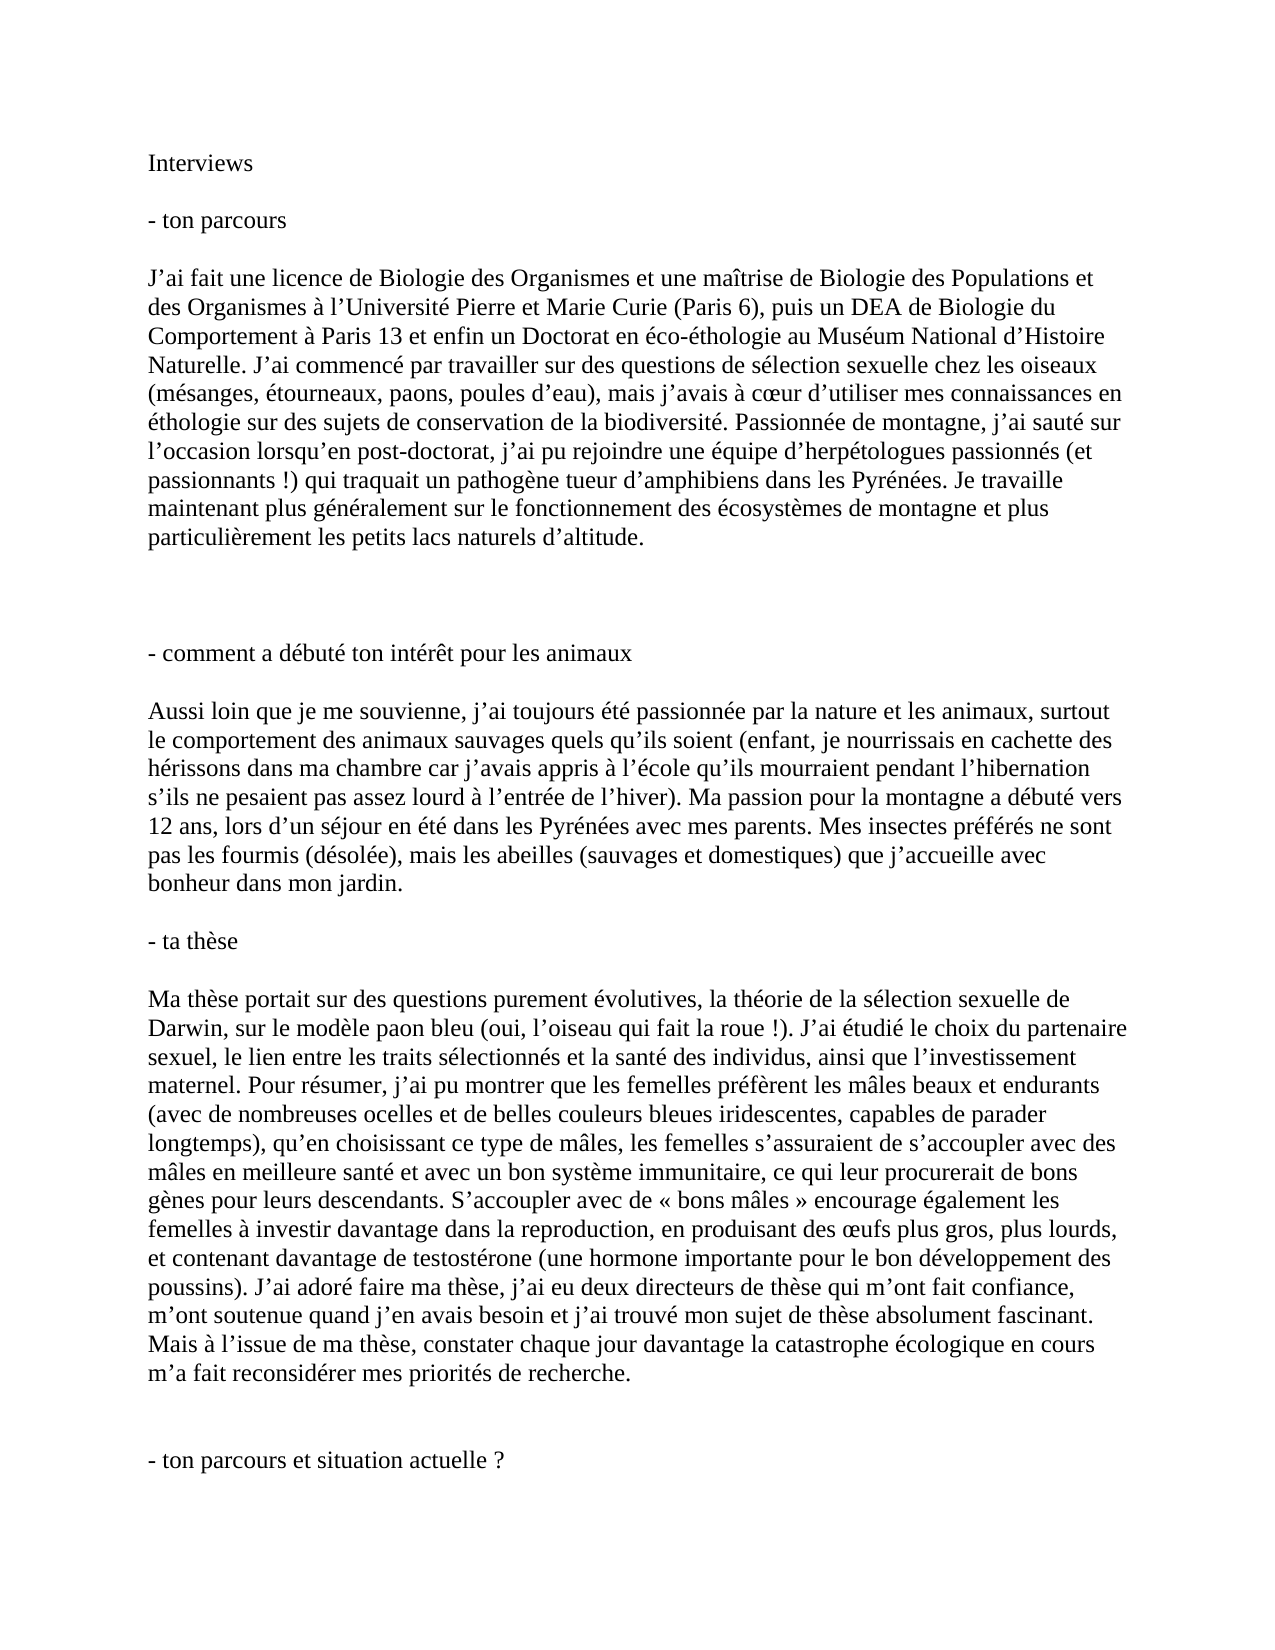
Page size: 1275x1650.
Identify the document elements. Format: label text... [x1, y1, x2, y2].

text - ta thèse [148, 926, 1127, 955]
text Interviews [148, 148, 1127, 176]
text Ma thèse portait sur des questions purement évolutives, la théorie de la sélection sexuelle de Darwin, sur le modèle paon bleu (oui, l’oiseau qui fait la roue !). J’ai étudié le choix du partenaire sexuel, le lien entre les traits sélectionnés et la santé des individus, ainsi que l’investissement maternel. Pour résumer, j’ai pu montrer que les femelles préfèrent les mâles beaux et endurants (avec de nombreuses ocelles et de belles couleurs bleues iridescentes, capables de parader longtemps), qu’en choisissant ce type de mâles, les femelles s’assuraient de s’accoupler avec des mâles en meilleure santé et avec un bon système immunitaire, ce qui leur procurerait de bons gènes pour leurs descendants. S’accoupler avec de « bons mâles » encourage également les femelles à investir davantage dans la reproduction, en produisant des œufs plus gros, plus lourds, et contenant davantage de testostérone (une hormone importante pour le bon développement des poussins). J’ai adoré faire ma thèse, j’ai eu deux directeurs de thèse qui m’ont fait confiance, m’ont soutenue quand j’en avais besoin et j’ai trouvé mon sujet de thèse absolument fascinant. Mais à l’issue de ma thèse, constater chaque jour davantage la catastrophe écologique en cours m’a fait reconsidérer mes priorités de recherche. [148, 984, 1127, 1387]
text - ton parcours et situation actuelle ? [148, 1416, 1127, 1473]
text - comment a débuté ton intérêt pour les animaux [148, 638, 1127, 667]
text J’ai fait une licence de Biologie des Organismes et une maîtrise de Biologie des Populations et des Organismes à l’Université Pierre et Marie Curie (Paris 6), puis un DEA de Biologie du Comportement à Paris 13 et enfin un Doctorat en éco-éthologie au Muséum National d’Histoire Naturelle. J’ai commencé par travailler sur des questions de sélection sexuelle chez les oiseaux (mésanges, étourneaux, paons, poules d’eau), mais j’avais à cœur d’utiliser mes connaissances en éthologie sur des sujets de conservation de la biodiversité. Passionnée de montagne, j’ai sauté sur l’occasion lorsqu’en post-doctorat, j’ai pu rejoindre une équipe d’herpétologues passionnés (et passionnants !) qui traquait un pathogène tueur d’amphibiens dans les Pyrénées. Je travaille maintenant plus généralement sur le fonctionnement des écosystèmes de montagne et plus particulièrement les petits lacs naturels d’altitude. [148, 263, 1127, 551]
text - ton parcours [148, 206, 1127, 234]
text Aussi loin que je me souvienne, j’ai toujours été passionnée par la nature et les animaux, surtout le comportement des animaux sauvages quels qu’ils soient (enfant, je nourrissais en cachette des hérissons dans ma chambre car j’avais appris à l’école qu’ils mourraient pendant l’hibernation s’ils ne pesaient pas assez lourd à l’entrée de l’hiver). Ma passion pour la montagne a débuté vers 12 ans, lors d’un séjour en été dans les Pyrénées avec mes parents. Mes insectes préférés ne sont pas les fourmis (désolée), mais les abeilles (sauvages et domestiques) que j’accueille avec bonheur dans mon jardin. [148, 696, 1127, 897]
